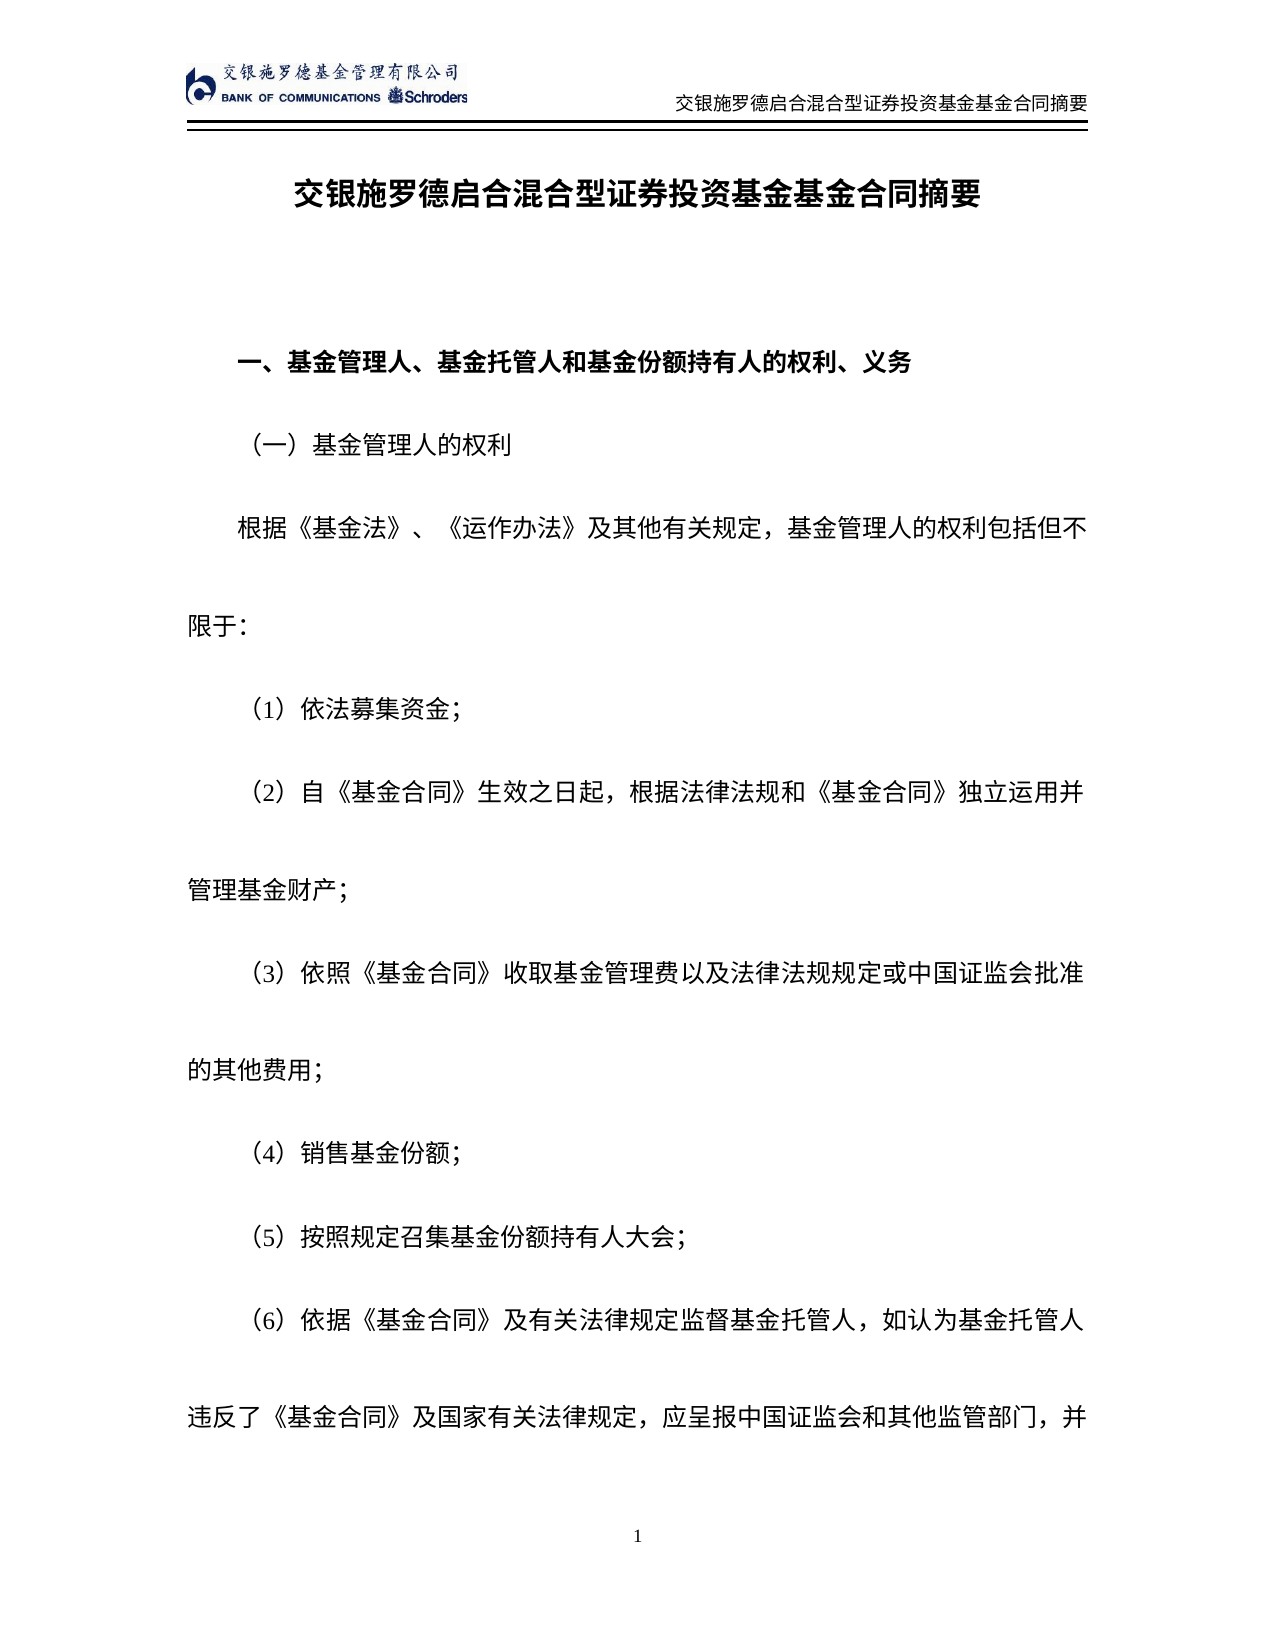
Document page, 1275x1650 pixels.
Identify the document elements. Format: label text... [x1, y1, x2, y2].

text （1）依法募集资金； [187, 675, 1088, 740]
text （4）销售基金份额； [187, 1119, 1088, 1184]
subtitle 交银施罗德启合混合型证券投资基金基金合同摘要 [187, 159, 1088, 224]
text （2）自《基金合同》生效之日起，根据法律法规和《基金合同》独立运用并管理基金财产； [187, 758, 1088, 921]
text （3）依照《基金合同》收取基金管理费以及法律法规规定或中国证监会批准的其他费用； [187, 939, 1088, 1101]
text 根据《基金法》、《运作办法》及其他有关规定，基金管理人的权利包括但不限于： [187, 494, 1088, 657]
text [187, 1286, 1088, 1448]
text （5）按照规定召集基金份额持有人大会； [187, 1203, 1088, 1268]
text （一）基金管理人的权利 [187, 411, 1088, 476]
picture [186, 63, 468, 105]
text 一、基金管理人、基金托管人和基金份额持有人的权利、义务 [187, 328, 1088, 393]
